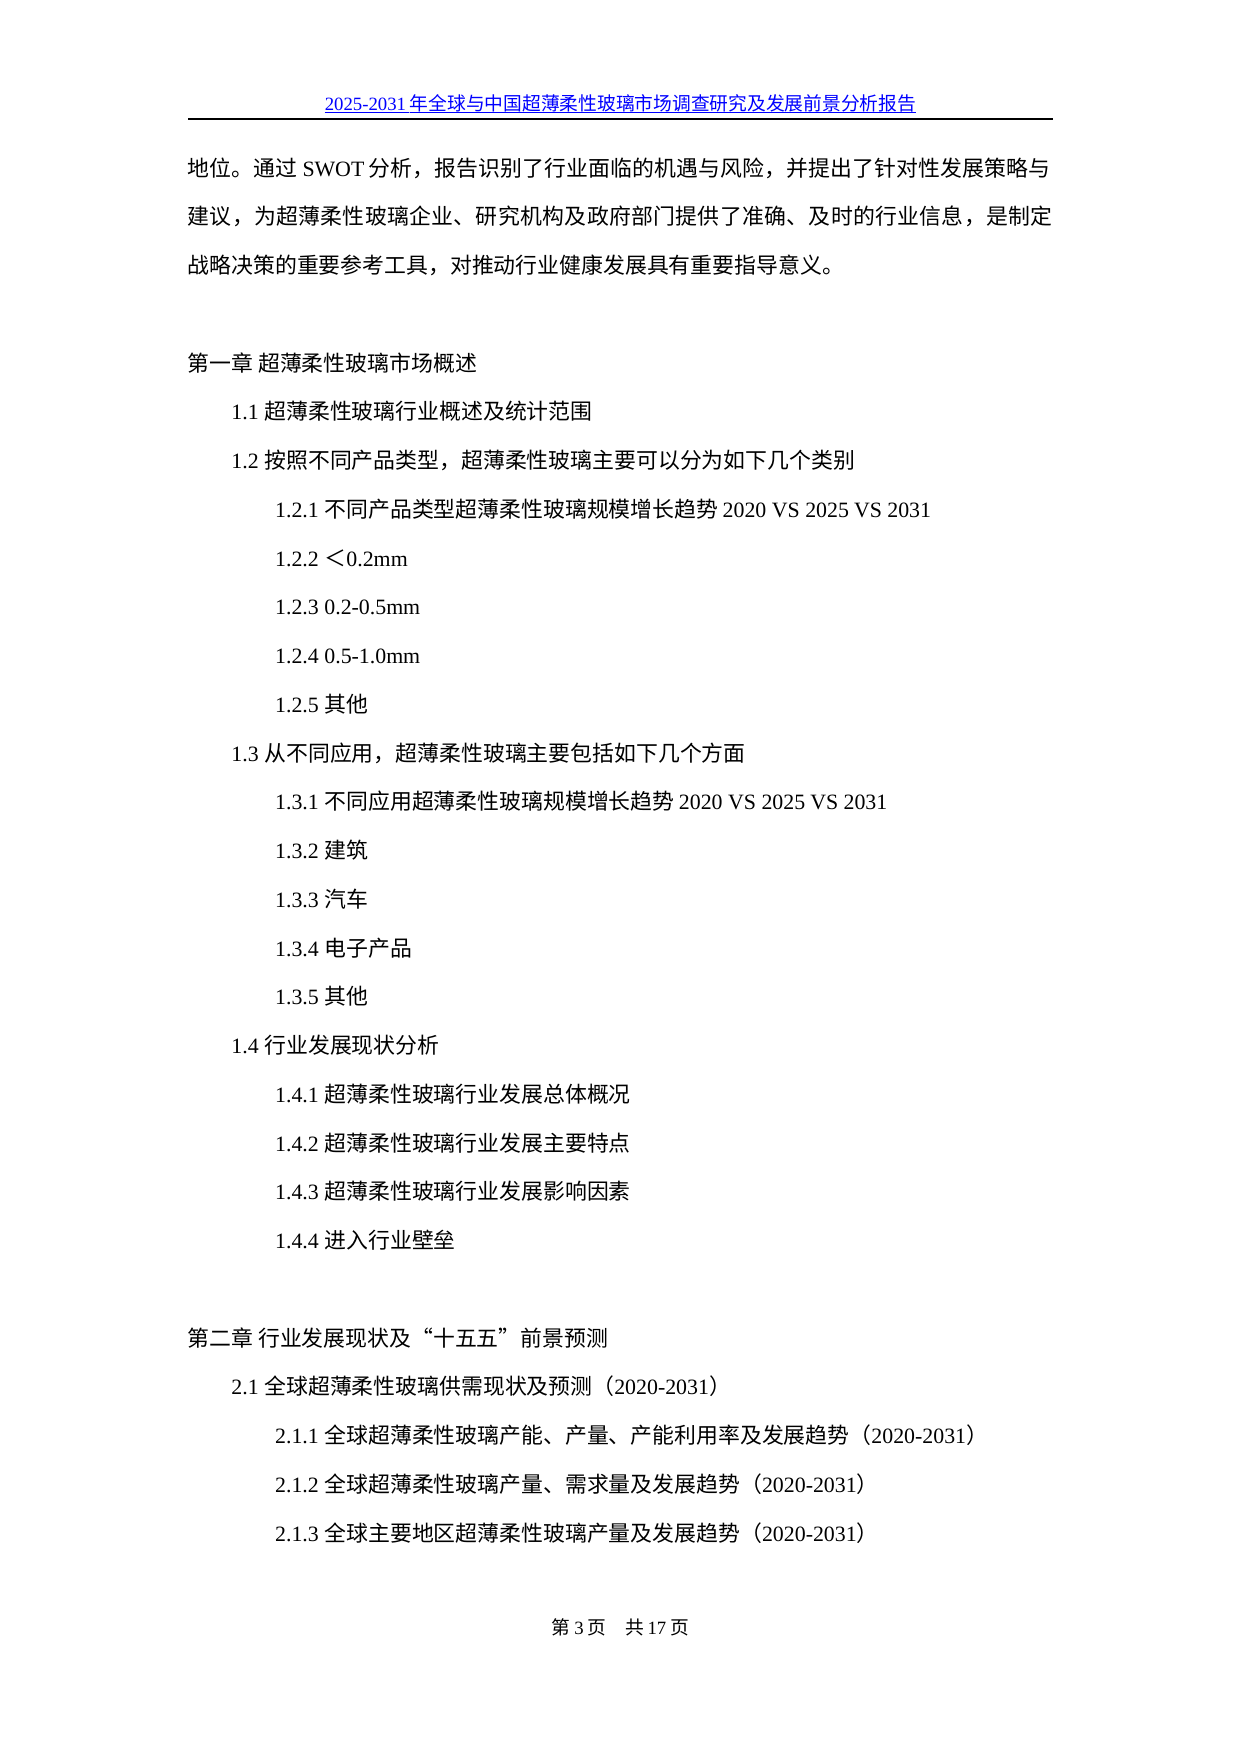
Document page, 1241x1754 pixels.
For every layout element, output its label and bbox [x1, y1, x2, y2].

text [187, 150, 1053, 1548]
